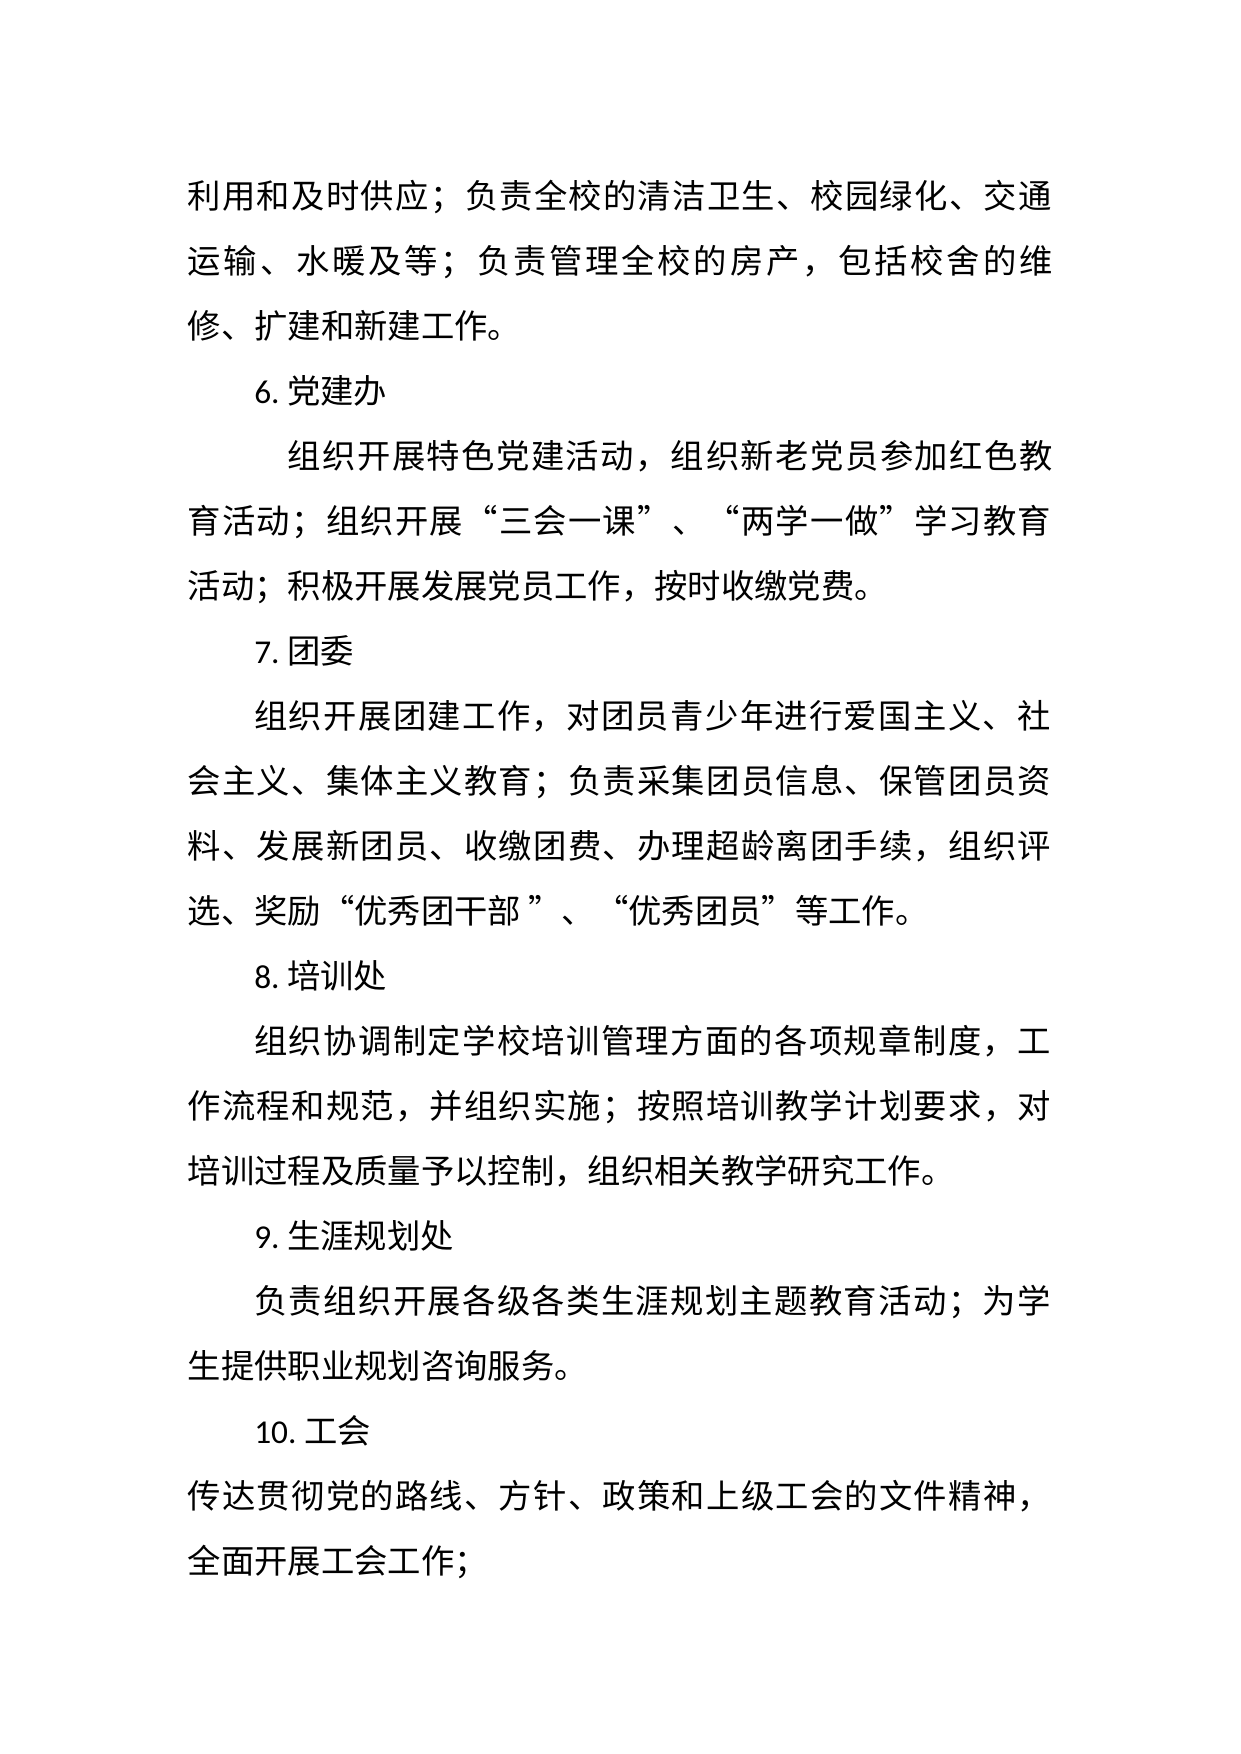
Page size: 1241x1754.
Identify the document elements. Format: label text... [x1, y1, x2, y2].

list 党建办 [187, 357, 1053, 422]
list 组织协调制定学校培训管理方面的各项规章制度，工作流程和规范，并组织实施；按照培训教学计划要求，对培训过程及质量予以控制，组织相关教学研究工作。 [187, 1007, 1053, 1202]
list 工会 [187, 1397, 1053, 1462]
list 负责组织开展各级各类生涯规划主题教育活动；为学生提供职业规划咨询服务。 [187, 1267, 1053, 1397]
text 组织开展团建工作，对团员青少年进行爱国主义、社会主义、集体主义教育；负责采集团员信息、保管团员资料、发展新团员、收缴团费、办理超龄离团手续，组织评选、奖励“优秀团干部 ”、“优秀团员”等工作。 [187, 682, 1053, 942]
list 培训处 [187, 942, 1053, 1007]
list 团委 [187, 617, 1053, 682]
list 生涯规划处 [187, 1202, 1053, 1267]
list 传达贯彻党的路线、方针、政策和上级工会的文件精神，全面开展工会工作； [187, 1462, 1053, 1592]
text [187, 162, 1053, 357]
list 组织开展特色党建活动，组织新老党员参加红色教育活动；组织开展“三会一课”、“两学一做”学习教育活动；积极开展发展党员工作，按时收缴党费。 [187, 422, 1053, 617]
